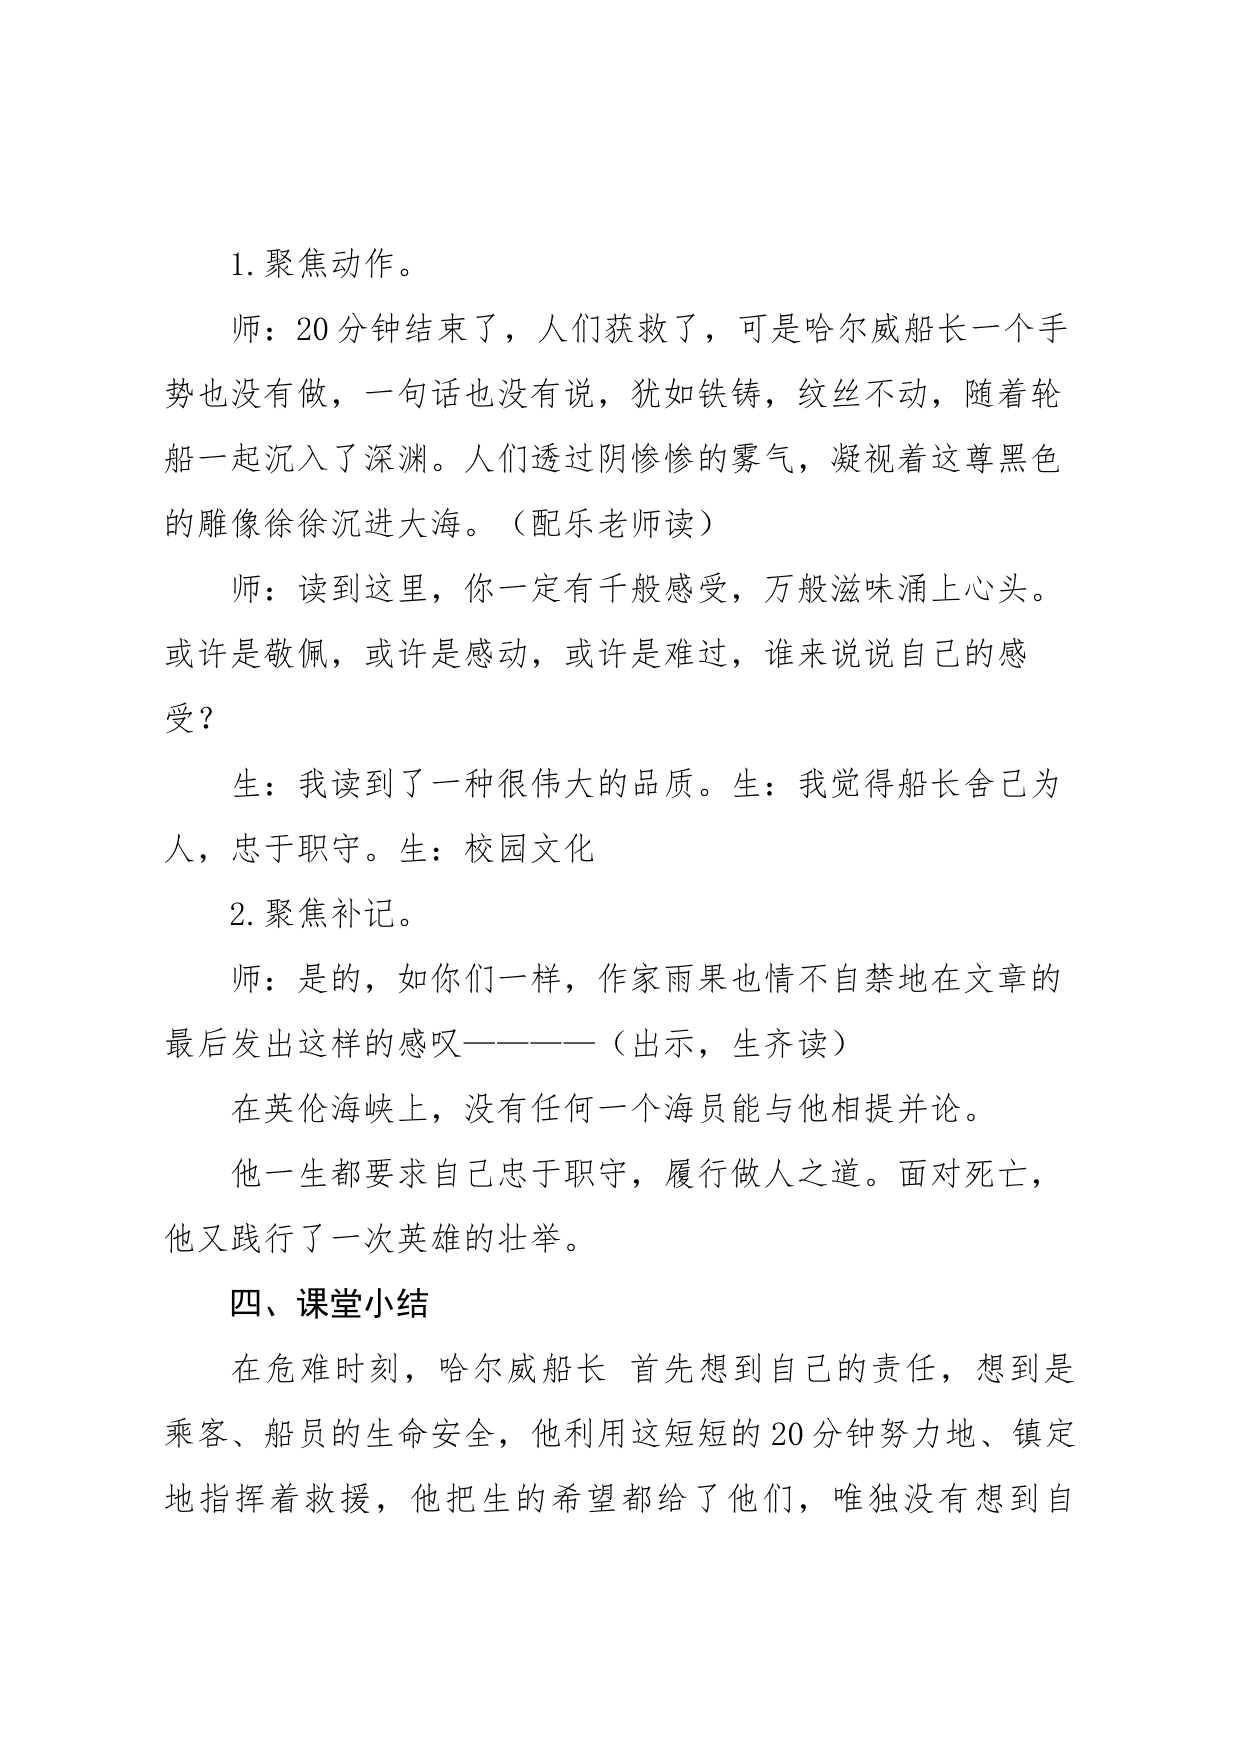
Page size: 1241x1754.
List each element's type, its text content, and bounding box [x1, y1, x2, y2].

text 师：读到这里，你一定有千般感受，万般滋味涌上心头。或许是敬佩，或许是感动，或许是难过，谁来说说自己的感受？ [162, 553, 1078, 748]
list 课堂小结 [162, 1268, 1078, 1333]
text 2.聚焦补记。 [162, 878, 1078, 943]
text 师：20分钟结束了，人们获救了，可是哈尔威船长一个手势也没有做，一句话也没有说，犹如铁铸，纹丝不动，随着轮船一起沉入了深渊。人们透过阴惨惨的雾气，凝视着这尊黑色的雕像徐徐沉进大海。（配乐老师读） [162, 293, 1078, 553]
text 他一生都要求自己忠于职守，履行做人之道。面对死亡，他又践行了一次英雄的壮举。 [162, 1138, 1078, 1268]
text 生：我读到了一种很伟大的品质。生：我觉得船长舍己为人，忠于职守。生：校园文化 [162, 748, 1078, 878]
text 在英伦海峡上，没有任何一个海员能与他相提并论。 [162, 1073, 1078, 1138]
text 师：是的，如你们一样，作家雨果也情不自禁地在文章的最后发出这样的感叹————（出示，生齐读） [162, 943, 1078, 1073]
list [162, 1333, 1078, 1528]
list 1.聚焦动作。 [162, 228, 1078, 293]
